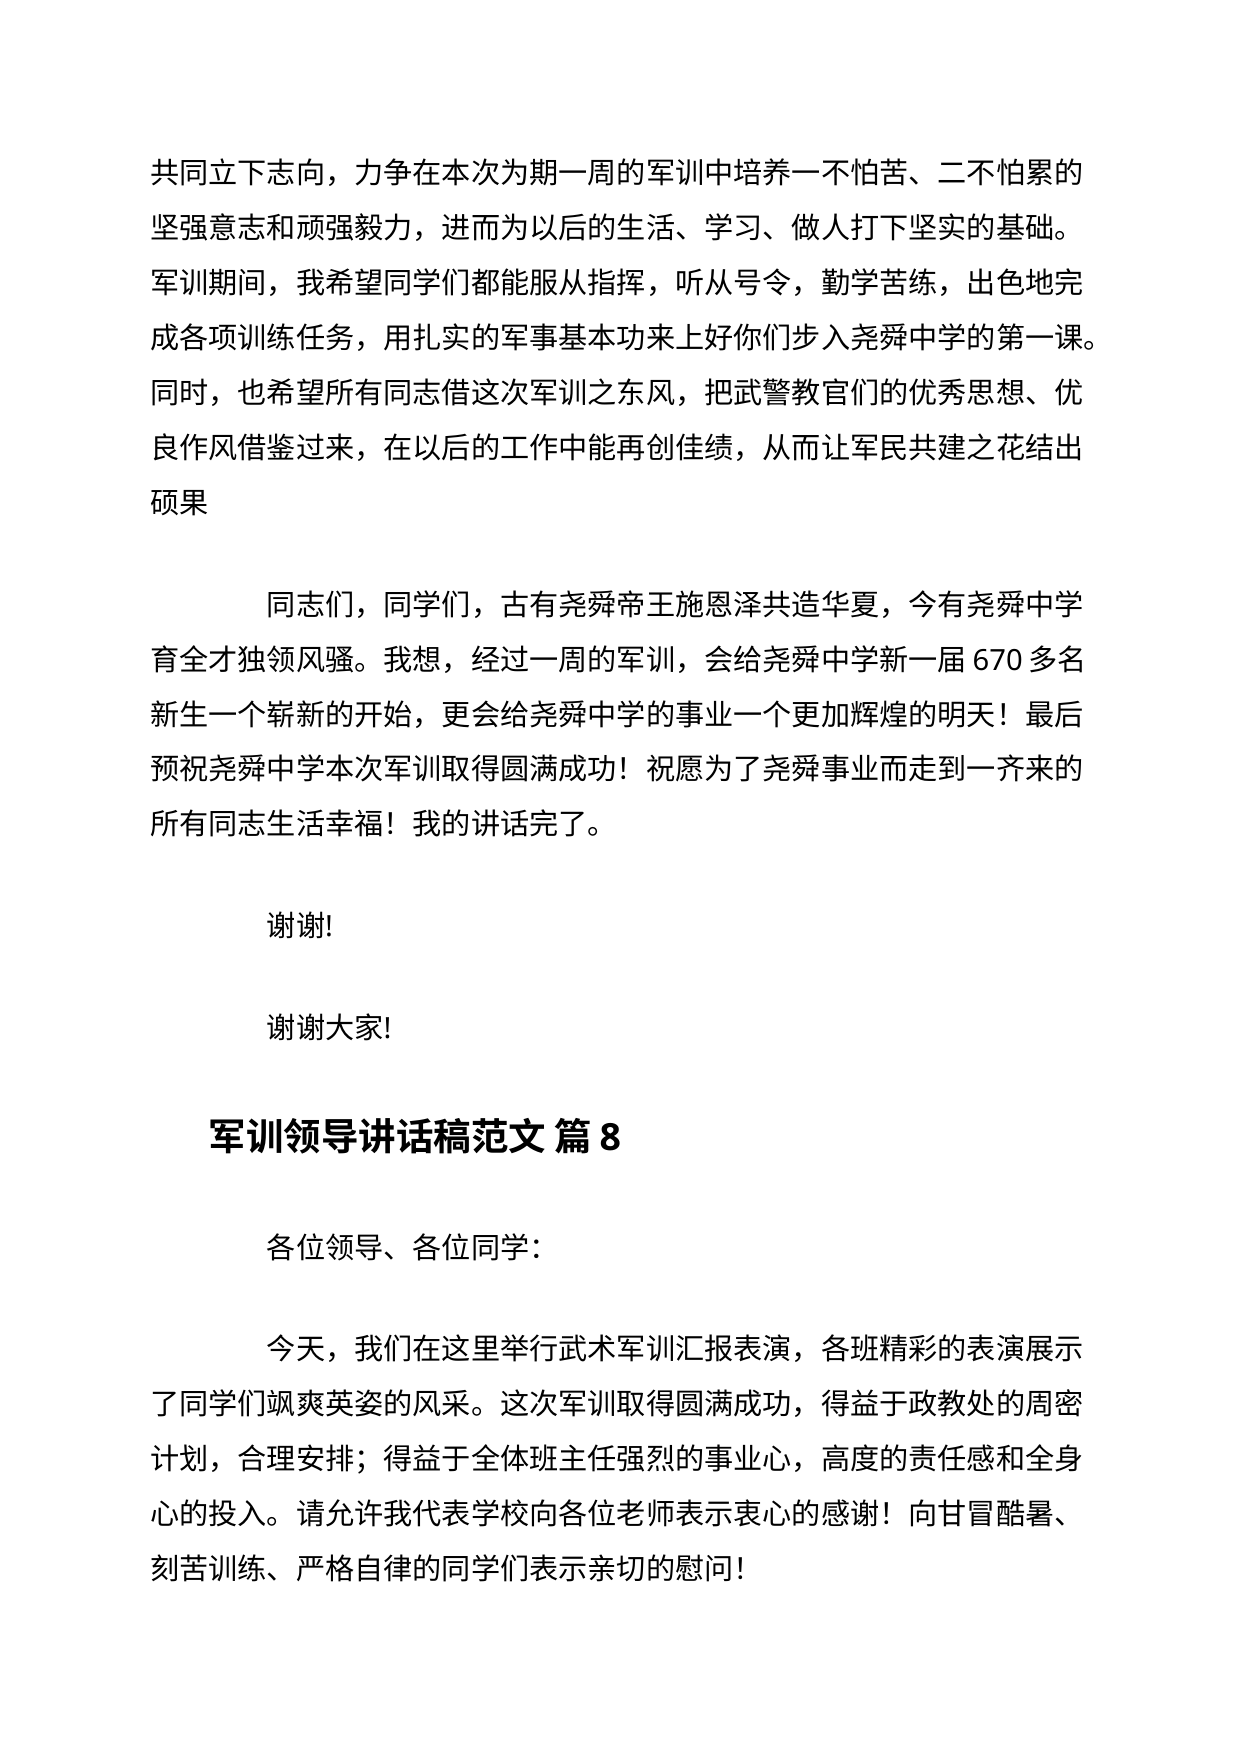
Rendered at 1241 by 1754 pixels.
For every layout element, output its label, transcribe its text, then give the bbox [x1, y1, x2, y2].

text 军训领导讲话稿范文 篇8 [150, 1107, 1090, 1161]
text 今天，我们在这里举行武术军训汇报表演，各班精彩的表演展示了同学们飒爽英姿的风采。这次军训取得圆满成功，得益于政教处的周密计划，合理安排；得益于全体班主任强烈的事业心，高度的责任感和全身心的投入。请允许我代表学校向各位老师表示衷心的感谢！向甘冒酷暑、刻苦训练、严格自律的同学们表示亲切的慰问！ [150, 1326, 1090, 1588]
text 谢谢! [150, 903, 1090, 945]
text 各位领导、各位同学： [150, 1224, 1090, 1266]
text 谢谢大家! [150, 1004, 1090, 1047]
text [150, 150, 1090, 522]
text 同志们，同学们，古有尧舜帝王施恩泽共造华夏，今有尧舜中学育全才独领风骚。我想，经过一周的军训，会给尧舜中学新一届670多名新生一个崭新的开始，更会给尧舜中学的事业一个更加辉煌的明天！最后预祝尧舜中学本次军训取得圆满成功！祝愿为了尧舜事业而走到一齐来的所有同志生活幸福！我的讲话完了。 [150, 581, 1090, 843]
